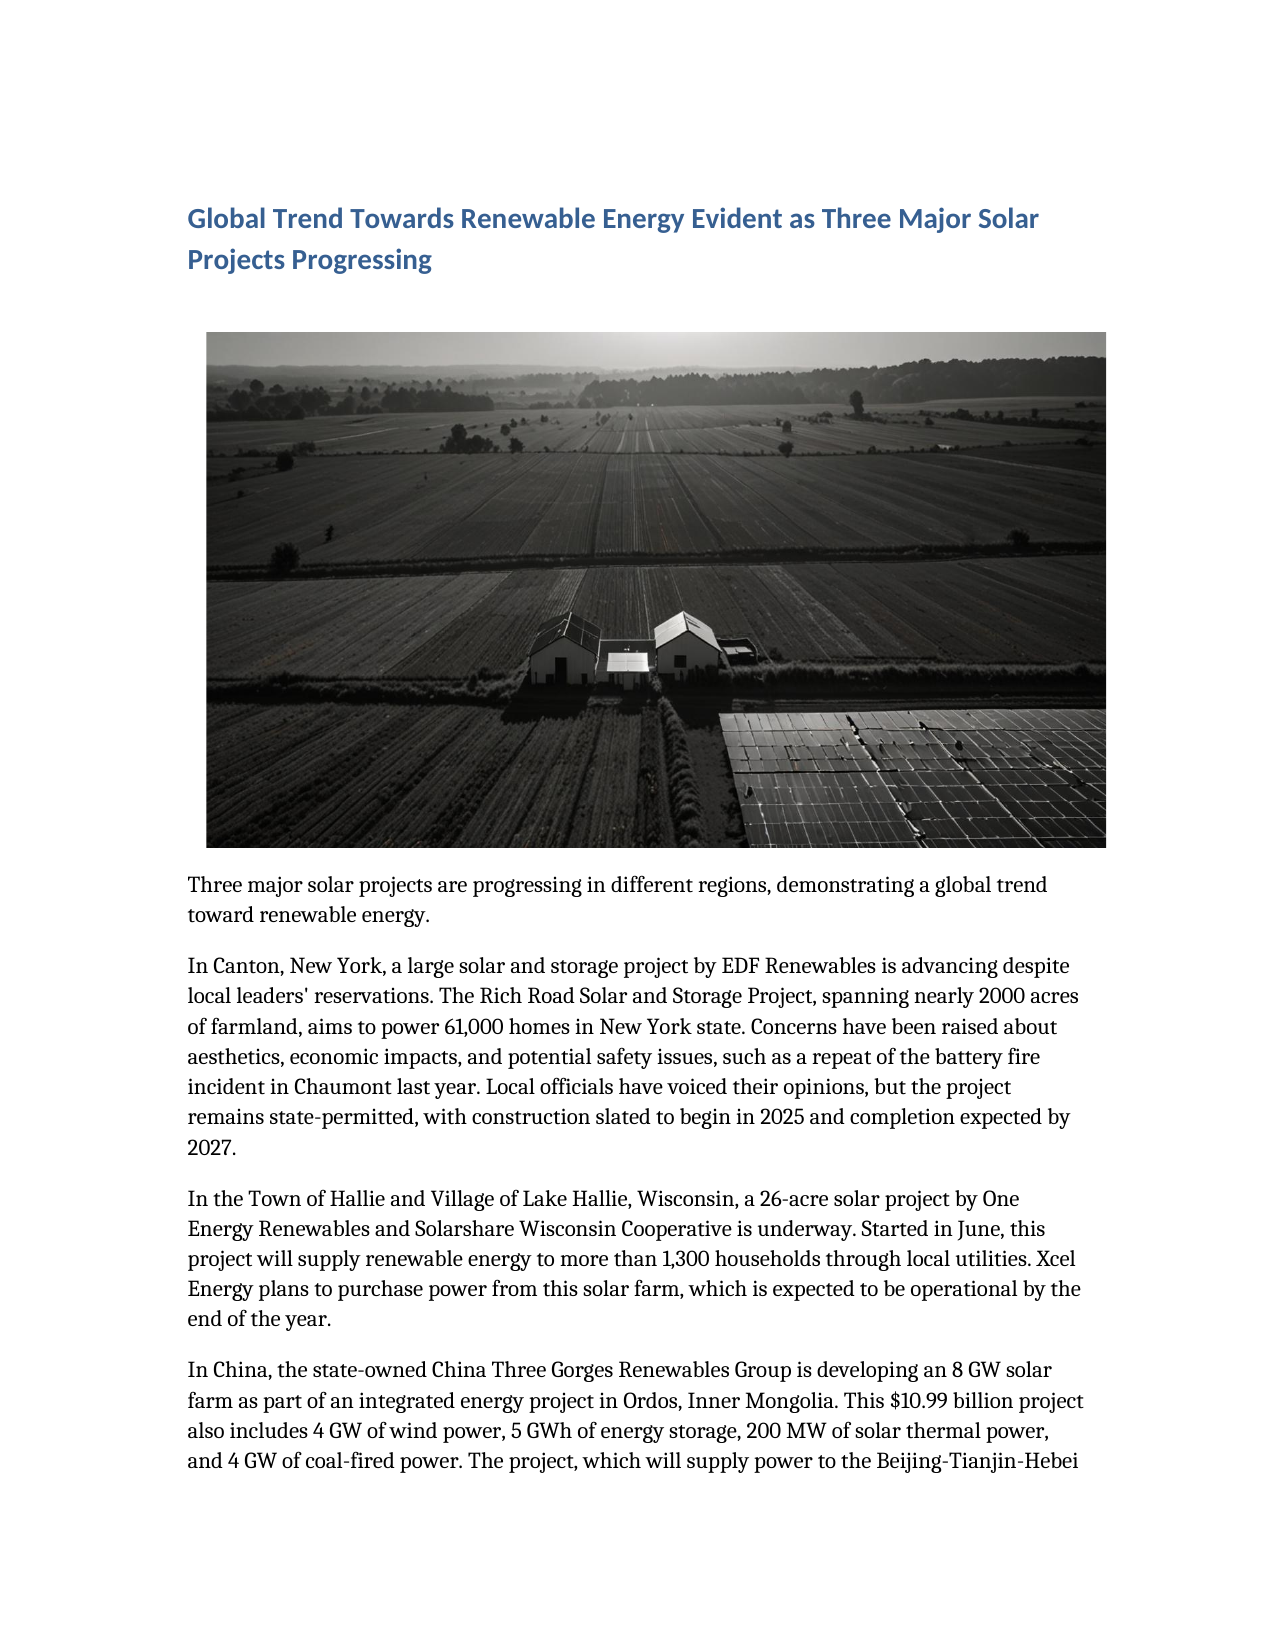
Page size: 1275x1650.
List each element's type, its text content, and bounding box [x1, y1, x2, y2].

text Three major solar projects are progressing in different regions, demonstrating a global trend toward renewable energy. [187, 872, 1087, 928]
picture [206, 332, 1107, 848]
subtitle Global Trend Towards Renewable Energy Evident as Three Major Solar Projects Progressing [187, 200, 1087, 277]
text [187, 1357, 1087, 1474]
text In the Town of Hallie and Village of Lake Hallie, Wisconsin, a 26-acre solar project by One Energy Renewables and Solarshare Wisconsin Cooperative is underway. Started in June, this project will supply renewable energy to more than 1,300 households through local utilities. Xcel Energy plans to purchase power from this solar farm, which is expected to be operational by the end of the year. [187, 1185, 1087, 1333]
text In Canton, New York, a large solar and storage project by EDF Renewables is advancing despite local leaders' reservations. The Rich Road Solar and Storage Project, spanning nearly 2000 acres of farmland, aims to power 61,000 homes in New York state. Concerns have been raised about aesthetics, economic impacts, and potential safety issues, such as a repeat of the battery fire incident in Chaumont last year. Local officials have voiced their opinions, but the project remains state-permitted, with construction slated to begin in 2025 and completion expected by 2027. [187, 953, 1087, 1161]
